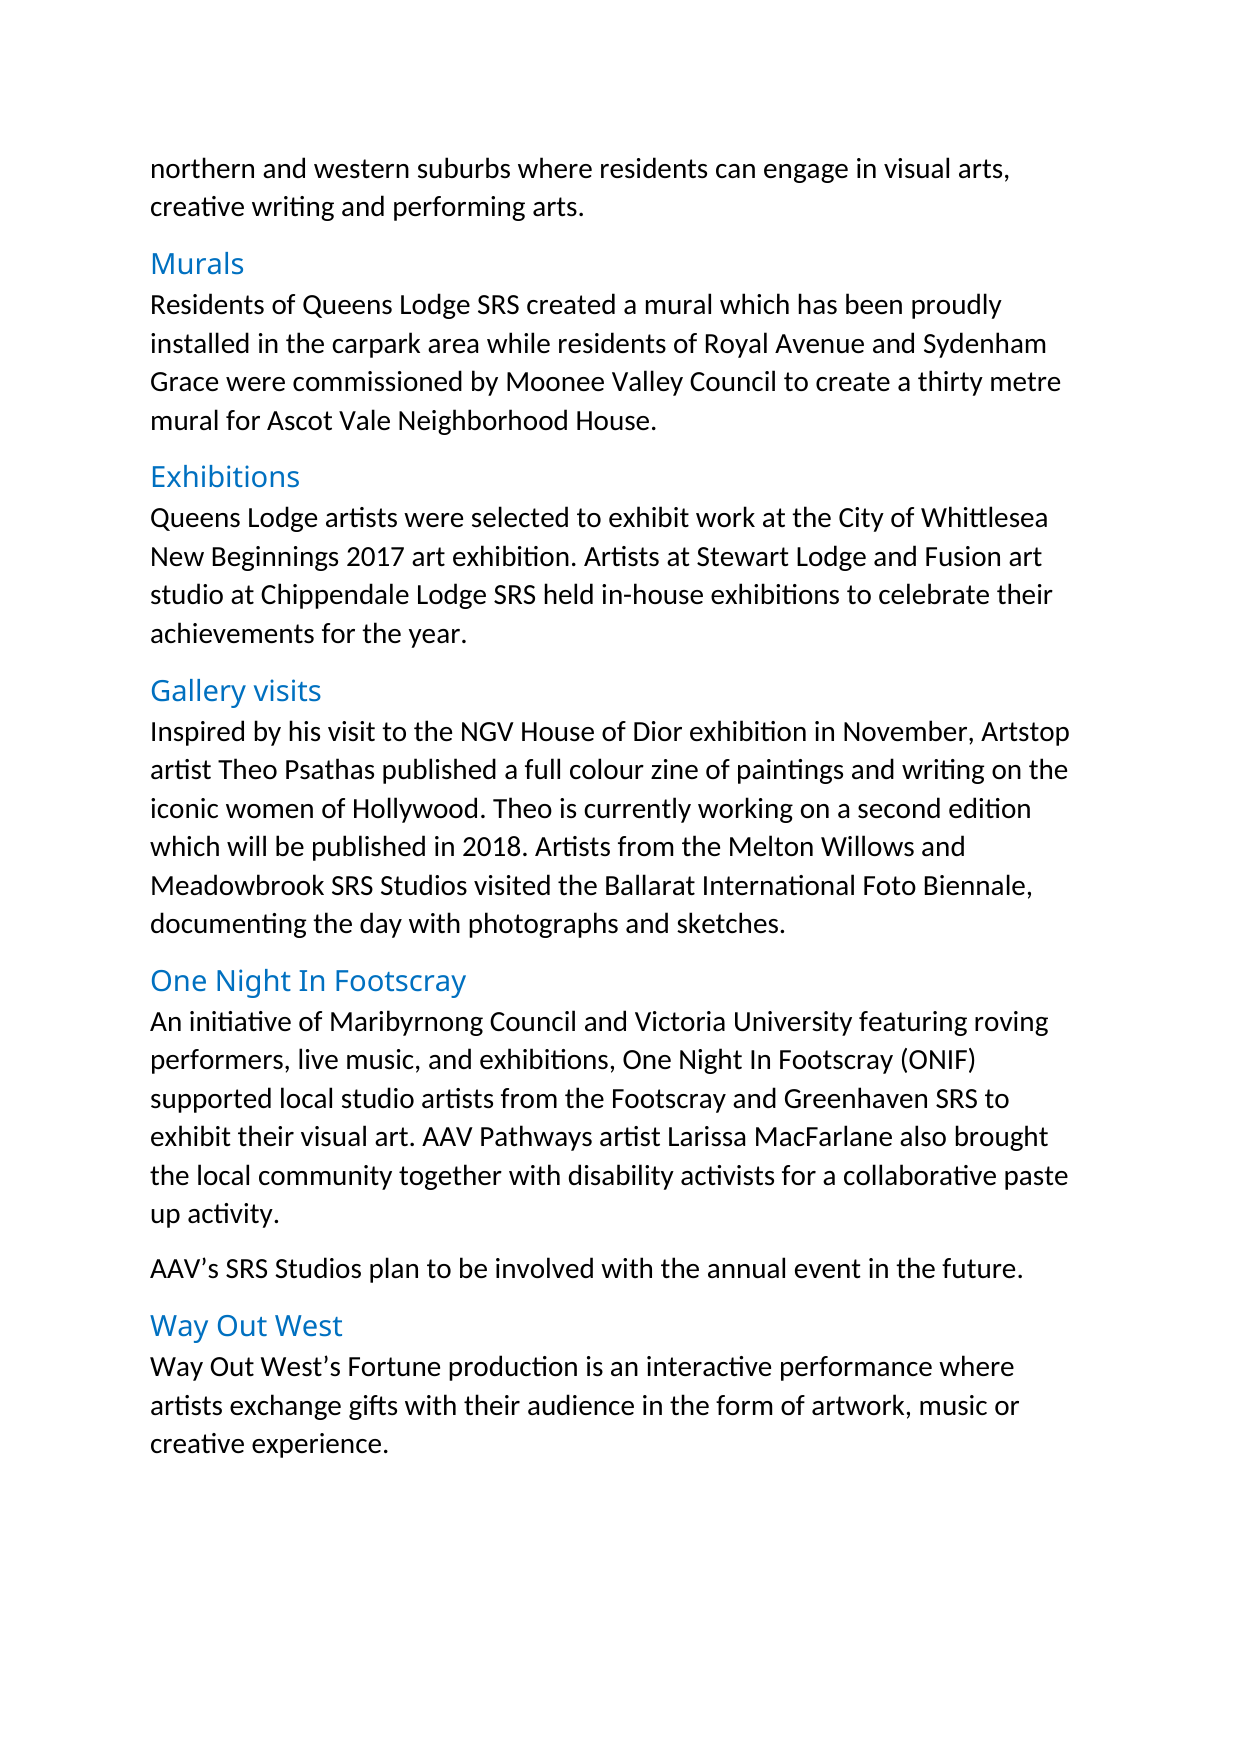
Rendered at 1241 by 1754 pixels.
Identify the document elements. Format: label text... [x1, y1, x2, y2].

subtitle Way Out West [150, 1305, 1090, 1345]
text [150, 150, 1090, 224]
text AAV’s SRS Studios plan to be involved with the annual event in the future. [150, 1250, 1090, 1286]
subtitle Exhibitions [150, 457, 1090, 496]
subtitle One Night In Footscray [150, 960, 1090, 1000]
text An initiative of Maribyrnong Council and Victoria University featuring roving performers, live music, and exhibitions, One Night In Footscray (ONIF) supported local studio artists from the Footscray and Greenhaven SRS to exhibit their visual art. AAV Pathways artist Larissa MacFarlane also brought the local community together with disability activists for a collaborative paste up activity. [150, 1003, 1090, 1231]
subtitle Murals [150, 243, 1090, 283]
text Way Out West’s Fortune production is an interactive performance where artists exchange gifts with their audience in the form of artwork, music or creative experience. [150, 1348, 1090, 1461]
text Inspired by his visit to the NGV House of Dior exhibition in November, Artstop artist Theo Psathas published a full colour zine of paintings and writing on the iconic women of Hollywood. Theo is currently working on a second edition which will be published in 2018. Artists from the Melton Willows and Meadowbrook SRS Studios visited the Ballarat International Foto Biennale, documenting the day with photographs and sketches. [150, 713, 1090, 941]
subtitle Gallery visits [150, 670, 1090, 710]
text Queens Lodge artists were selected to exhibit work at the City of Whittlesea New Beginnings 2017 art exhibition. Artists at Stewart Lodge and Fusion art studio at Chippendale Lodge SRS held in-house exhibitions to celebrate their achievements for the year. [150, 499, 1090, 651]
text Residents of Queens Lodge SRS created a mural which has been proudly installed in the carpark area while residents of Royal Avenue and Sydenham Grace were commissioned by Moonee Valley Council to create a thirty metre mural for Ascot Vale Neighborhood House. [150, 286, 1090, 437]
